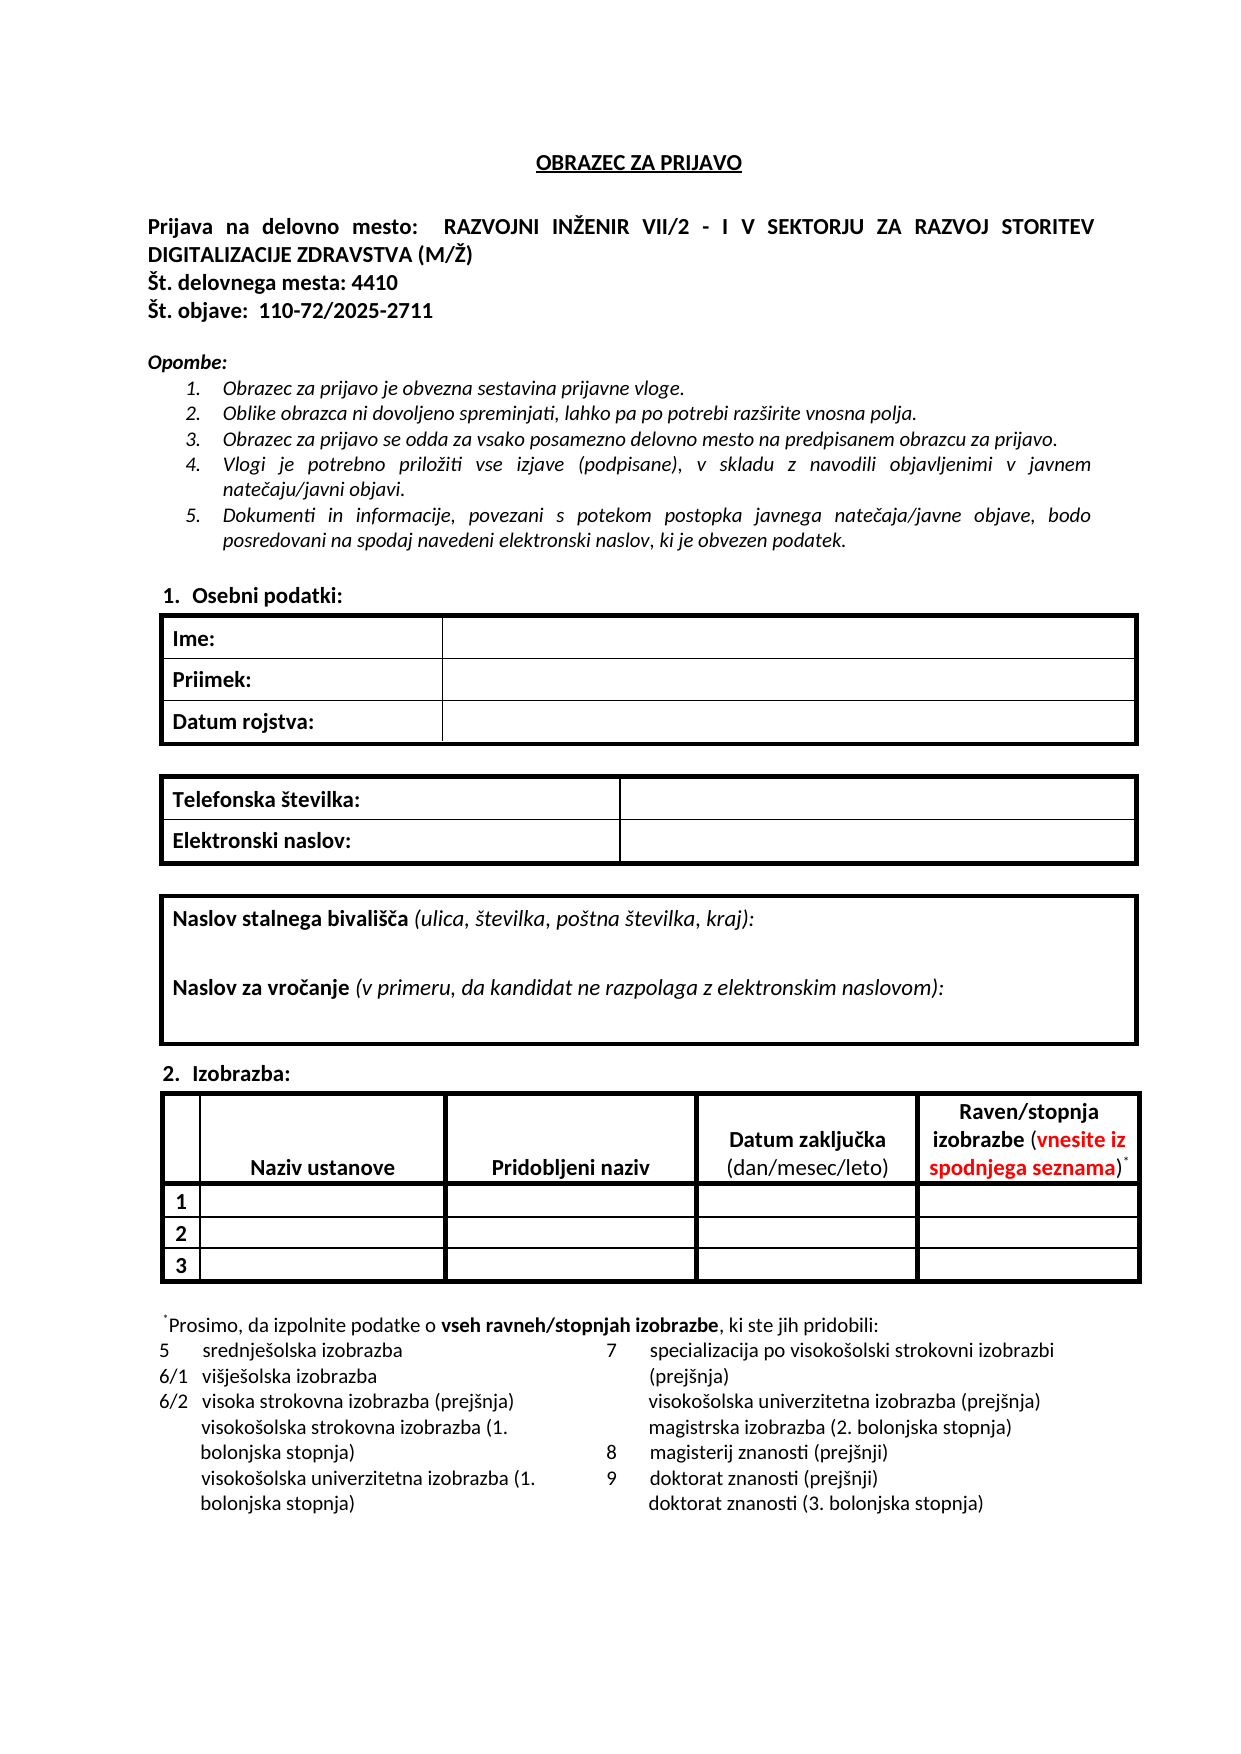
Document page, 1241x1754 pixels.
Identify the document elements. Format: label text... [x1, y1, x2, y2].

text Opombe: [148, 349, 1094, 375]
list Dokumenti in informacije, povezani s potekom postopka javnega natečaja/javne objave, bodo posredovani na spodaj navedeni elektronski naslov, ki je obvezen podatek. [185, 502, 1094, 553]
table_cell [920, 1186, 1137, 1216]
table_cell Priimek: [164, 659, 442, 700]
table_cell 2 [165, 1218, 199, 1247]
table_header 5 srednješolska izobrazba 6/1 višješolska izobrazba 6/2 visoka strokovna izobrazba (prejšnja) visokošolska strokovna izobrazba (1. bolonjska stopnja) visokošolska univerzitetna izobrazba (1. bolonjska stopnja) [148, 1338, 595, 1541]
text Št. objave: 110-72/2025-2711 [148, 296, 1094, 324]
table_cell [621, 820, 1134, 861]
table_header Naziv ustanove [201, 1096, 443, 1181]
table_cell Elektronski naslov: [164, 820, 619, 861]
table_cell [201, 1249, 443, 1279]
table_cell [448, 1186, 694, 1216]
list Obrazec za prijavo se odda za vsako posamezno delovno mesto na predpisanem obrazcu za prijavo. [185, 426, 1094, 451]
table_cell [443, 659, 1134, 700]
table_header [443, 618, 1134, 658]
text Prijava na delovno mesto: RAZVOJNI INŽENIR VII/2 - I V SEKTORJU ZA RAZVOJ STORITEV DIGITALIZACIJE ZDRAVSTVA (M/Ž) [148, 212, 1094, 268]
table_cell [699, 1249, 915, 1279]
table_cell [448, 1218, 694, 1247]
list Obrazec za prijavo je obvezna sestavina prijavne vloge. [185, 375, 1094, 400]
table_header Telefonska številka: [164, 779, 619, 819]
list Osebni podatki: [162, 581, 1093, 609]
list Vlogi je potrebno priložiti vse izjave (podpisane), v skladu z navodili objavljenimi v javnem natečaju/javni objavi. [185, 451, 1094, 502]
table_cell [699, 1218, 915, 1247]
table_cell 3 [165, 1249, 199, 1279]
table_header [165, 1096, 199, 1181]
table_header Pridobljeni naziv [448, 1096, 694, 1181]
text Št. delovnega mesta: 4410 [148, 268, 1094, 296]
title OBRAZEC ZA PRIJAVO [148, 148, 1093, 176]
table_header Datum zaključka (dan/mesec/leto) [699, 1096, 915, 1181]
table_cell 1 [165, 1186, 199, 1216]
table_cell [448, 1249, 694, 1279]
table_header Raven/stopnja izobrazbe (vnesite iz spodnjega seznama)* [920, 1096, 1137, 1181]
table_cell [699, 1186, 915, 1216]
table_header Naslov stalnega bivališča (ulica, številka, poštna številka, kraj): Naslov za vročanje (v primeru, da kandidat ne razpolaga z elektronskim naslovom): [164, 898, 1134, 1042]
table_cell [920, 1249, 1137, 1279]
text *Prosimo, da izpolnite podatke o vseh ravneh/stopnjah izobrazbe, ki ste jih pridobili: [148, 1311, 1093, 1338]
table_cell [920, 1218, 1137, 1247]
table_cell [443, 701, 1134, 741]
table_header 7 specializacija po visokošolski strokovni izobrazbi (prejšnja) visokošolska univerzitetna izobrazba (prejšnja) magistrska izobrazba (2. bolonjska stopnja) 8 magisterij znanosti (prejšnji) 9 doktorat znanosti (prejšnji) doktorat znanosti (3. bolonjska stopnja) [595, 1338, 1112, 1541]
table_header Ime: [164, 618, 442, 658]
table_cell Datum rojstva: [164, 701, 442, 741]
list Oblike obrazca ni dovoljeno spreminjati, lahko pa po potrebi razširite vnosna polja. [185, 400, 1094, 426]
table_header [621, 779, 1134, 819]
list Izobrazba: [162, 1059, 1093, 1087]
table_cell [201, 1218, 443, 1247]
table_cell [201, 1186, 443, 1216]
